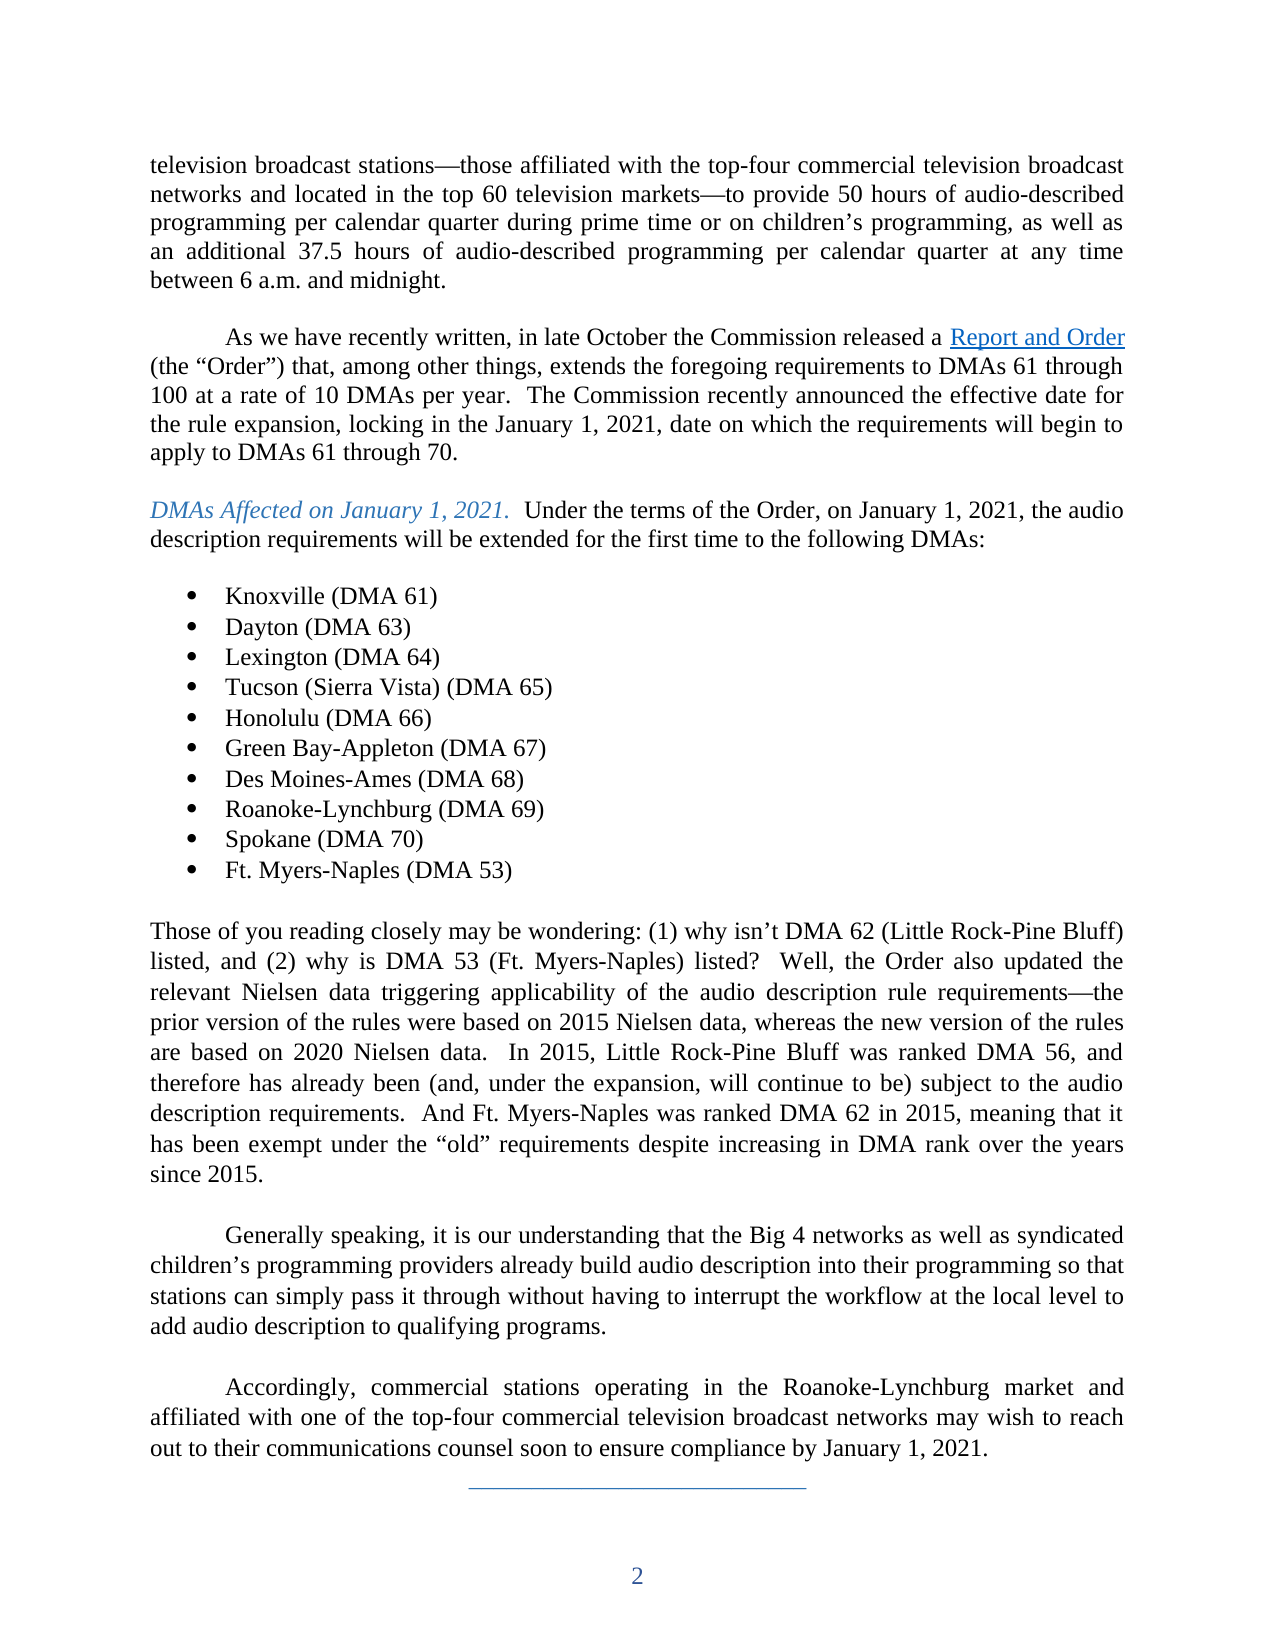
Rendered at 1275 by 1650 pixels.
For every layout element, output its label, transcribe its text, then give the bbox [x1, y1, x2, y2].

text ___________________________ [150, 1463, 1125, 1492]
list Honolulu (DMA 66) [187, 703, 1125, 732]
list Ft. Myers-Naples (DMA 53) [187, 855, 1125, 884]
text Generally speaking, it is our understanding that the Big 4 networks as well as syndicated children’s programming providers already build audio description into their programming so that stations can simply pass it through without having to interrupt the workflow at the local level to add audio description to qualifying programs. [150, 1220, 1125, 1340]
list Roanoke-Lynchburg (DMA 69) [187, 794, 1125, 823]
list Tucson (Sierra Vista) (DMA 65) [187, 672, 1125, 701]
list Dayton (DMA 63) [187, 612, 1125, 640]
text Those of you reading closely may be wondering: (1) why isn’t DMA 62 (Little Rock-Pine Bluff) listed, and (2) why is DMA 53 (Ft. Myers-Naples) listed? Well, the Order also updated the relevant Nielsen data triggering applicability of the audio description rule requirements—the prior version of the rules were based on 2015 Nielsen data, whereas the new version of the rules are based on 2020 Nielsen data. In 2015, Little Rock-Pine Bluff was ranked DMA 56, and therefore has already been (and, under the expansion, will continue to be) subject to the audio description requirements. And Ft. Myers-Naples was ranked DMA 62 in 2015, meaning that it has been exempt under the “old” requirements despite increasing in DMA rank over the years since 2015. [150, 916, 1125, 1188]
list Spokane (DMA 70) [187, 824, 1125, 853]
text Accordingly, commercial stations operating in the Roanoke-Lynchburg market and affiliated with one of the top-four commercial television broadcast networks may wish to reach out to their communications counsel soon to ensure compliance by January 1, 2021. [150, 1372, 1125, 1462]
text As we have recently written, in late October the Commission released a Report and Order (the “Order”) that, among other things, extends the foregoing requirements to DMAs 61 through 100 at a rate of 10 DMAs per year. The Commission recently announced the effective date for the rule expansion, locking in the January 1, 2021, date on which the requirements will begin to apply to DMAs 61 through 70. [150, 322, 1125, 466]
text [150, 150, 1125, 294]
list Knoxville (DMA 61) [187, 581, 1125, 610]
list Green Bay-Appleton (DMA 67) [187, 733, 1125, 762]
list Lexington (DMA 64) [187, 642, 1125, 671]
text DMAs Affected on January 1, 2021. Under the terms of the Order, on January 1, 2021, the audio description requirements will be extended for the first time to the following DMAs: [150, 495, 1125, 552]
list Des Moines-Ames (DMA 68) [187, 764, 1125, 792]
